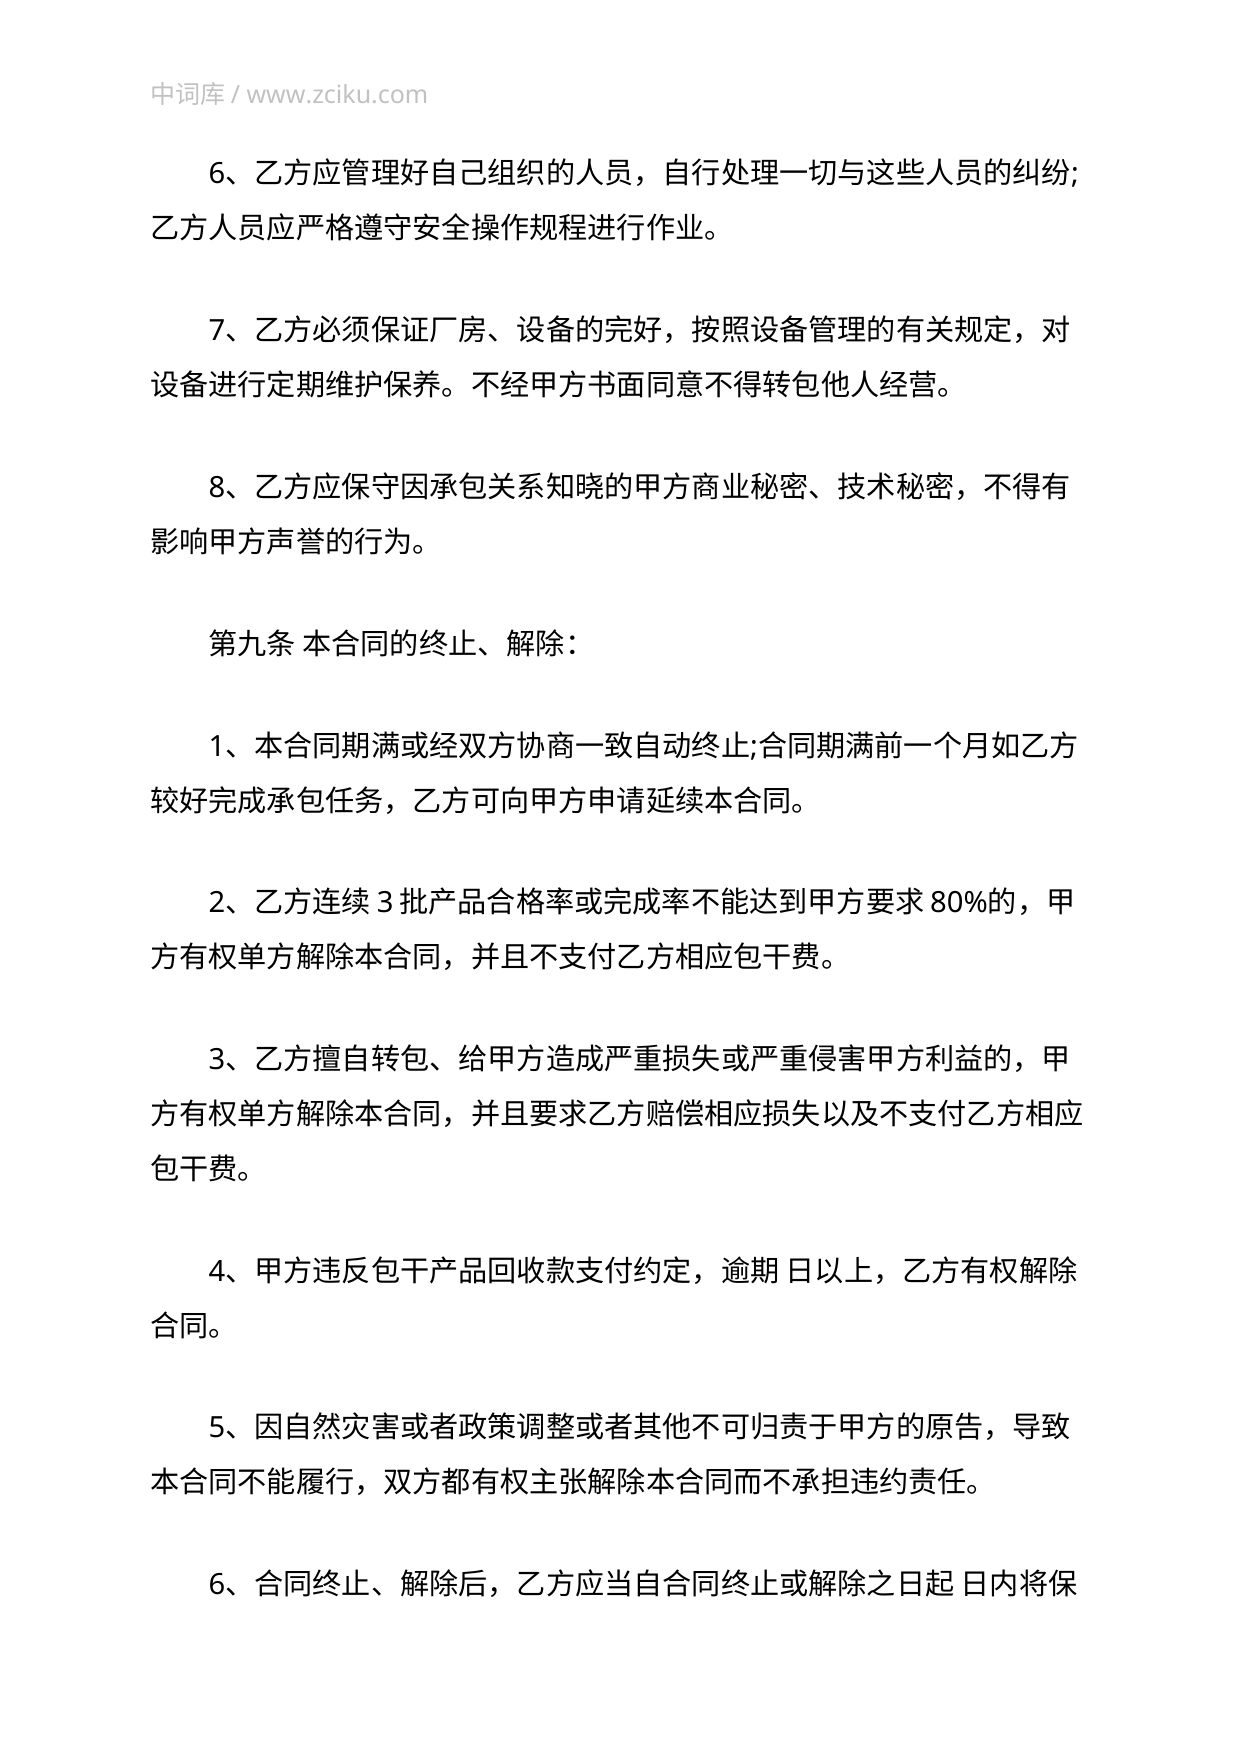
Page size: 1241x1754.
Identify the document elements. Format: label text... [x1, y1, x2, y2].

text 8、乙方应保守因承包关系知晓的甲方商业秘密、技术秘密，不得有影响甲方声誉的行为。 [150, 463, 1090, 561]
text 5、因自然灾害或者政策调整或者其他不可归责于甲方的原告，导致本合同不能履行，双方都有权主张解除本合同而不承担违约责任。 [150, 1404, 1090, 1501]
text 6、乙方应管理好自己组织的人员，自行处理一切与这些人员的纠纷;乙方人员应严格遵守安全操作规程进行作业。 [150, 150, 1090, 247]
text 第九条 本合同的终止、解除： [150, 620, 1090, 663]
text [150, 1561, 1090, 1603]
text 4、甲方违反包干产品回收款支付约定，逾期 日以上，乙方有权解除合同。 [150, 1247, 1090, 1344]
text 2、乙方连续3批产品合格率或完成率不能达到甲方要求80%的，甲方有权单方解除本合同，并且不支付乙方相应包干费。 [150, 879, 1090, 976]
text 1、本合同期满或经双方协商一致自动终止;合同期满前一个月如乙方较好完成承包任务，乙方可向甲方申请延续本合同。 [150, 722, 1090, 819]
text 7、乙方必须保证厂房、设备的完好，按照设备管理的有关规定，对设备进行定期维护保养。不经甲方书面同意不得转包他人经营。 [150, 307, 1090, 404]
text 3、乙方擅自转包、给甲方造成严重损失或严重侵害甲方利益的，甲方有权单方解除本合同，并且要求乙方赔偿相应损失以及不支付乙方相应包干费。 [150, 1036, 1090, 1188]
